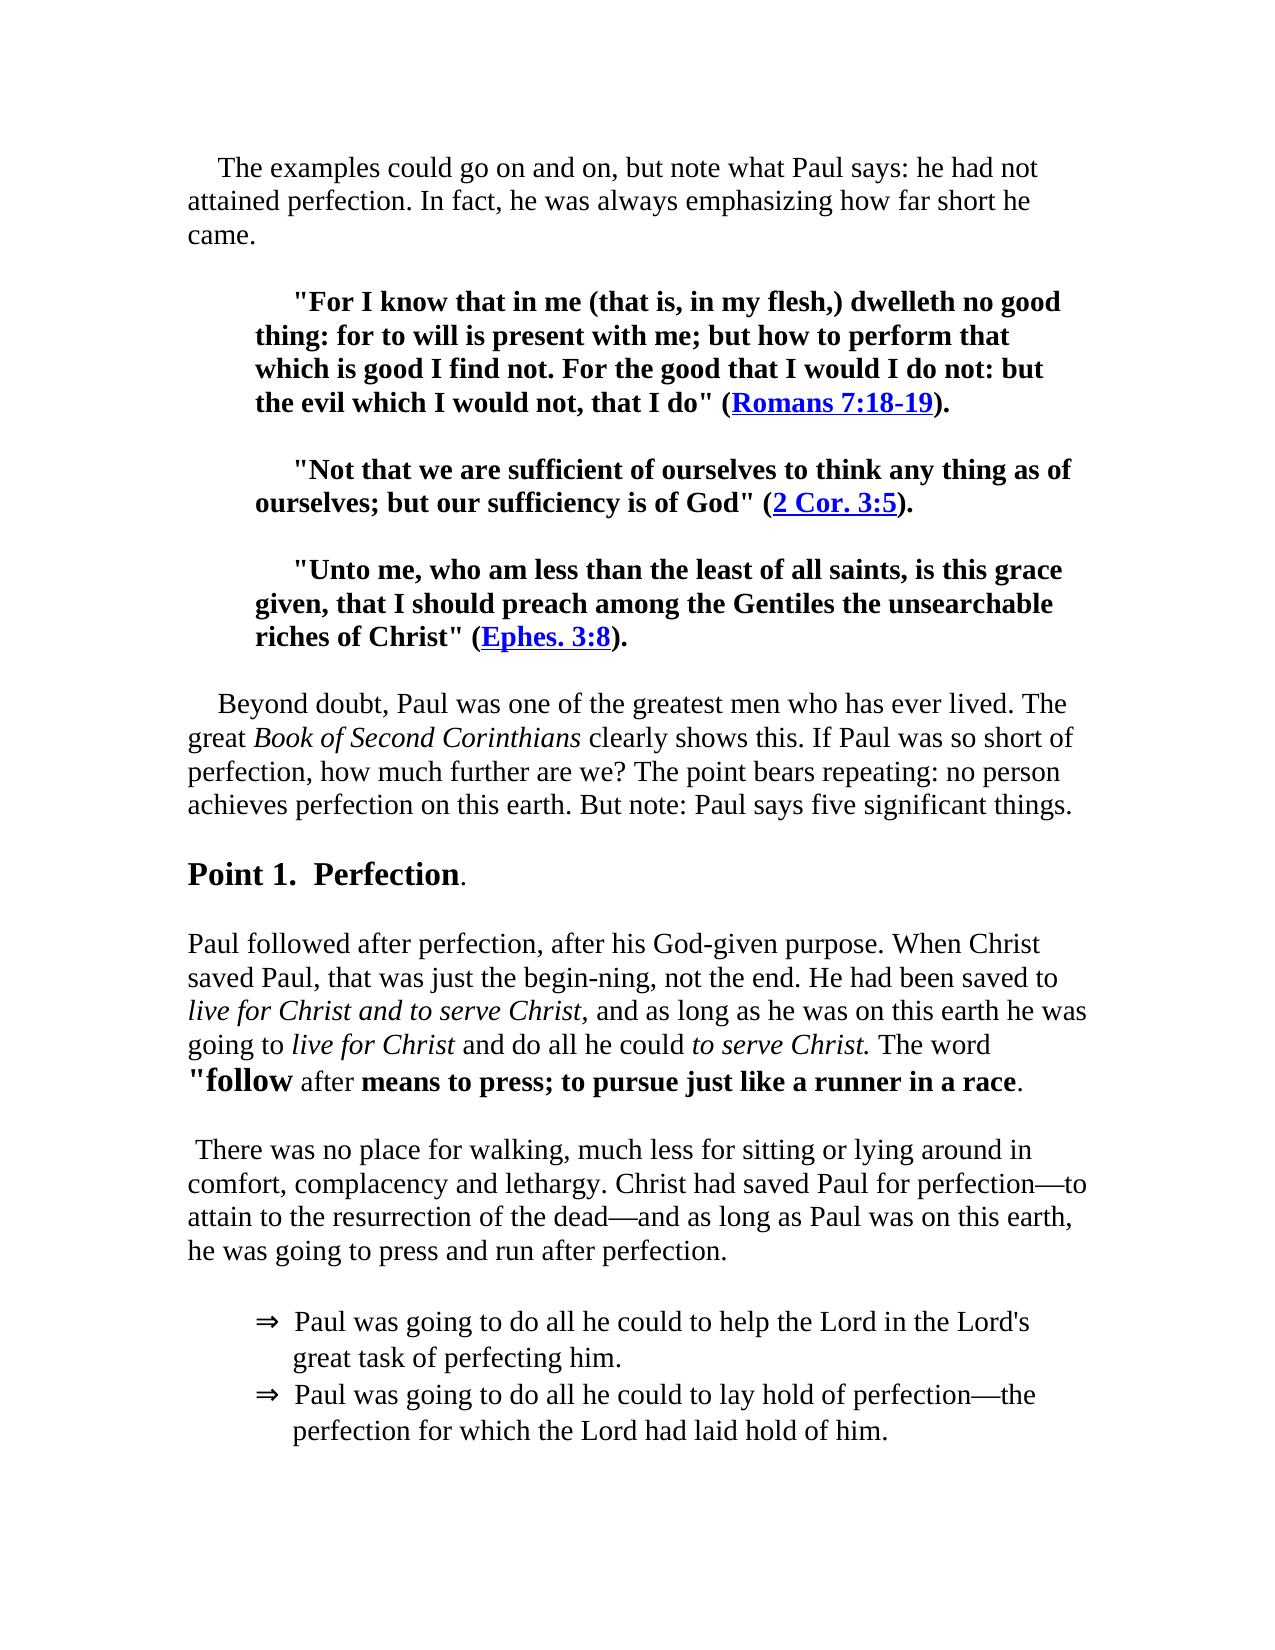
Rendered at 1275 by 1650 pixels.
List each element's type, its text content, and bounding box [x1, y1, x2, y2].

text Point 1. Perfection. [187, 854, 1087, 893]
text "Not that we are sufficient of ourselves to think any thing as of ourselves; but our sufficiency is of God" (2 Cor. 3:5). [255, 452, 1087, 519]
text ⇒ Paul was going to do all he could to lay hold of perfection—the perfection for which the Lord had laid hold of him. [255, 1373, 1087, 1446]
text Beyond doubt, Paul was one of the greatest men who has ever lived. The great Book of Second Corinthians clearly shows this. If Paul was so short of perfection, how much further are we? The point bears repeating: no person achieves perfection on this earth. But note: Paul says five significant things. [187, 687, 1087, 821]
text "For I know that in me (that is, in my flesh,) dwelleth no good thing: for to will is present with me; but how to perform that which is good I find not. For the good that I would I do not: but the evil which I would not, that I do" (Romans 7:18-19). [255, 284, 1087, 418]
text Paul followed after perfection, after his God-given purpose. When Christ saved Paul, that was just the begin-ning, not the end. He had been saved to live for Christ and to serve Christ, and as long as he was on this earth he was going to live for Christ and do all he could to serve Christ. The word "follow after means to press; to pursue just like a runner in a race. [187, 926, 1087, 1099]
text There was no place for walking, much less for sitting or lying around in comfort, complacency and lethargy. Christ had saved Paul for perfection—to attain to the resurrection of the dead—and as long as Paul was on this earth, he was going to press and run after perfection. [187, 1132, 1087, 1266]
text "Unto me, who am less than the least of all saints, is this grace given, that I should preach among the Gentiles the unsearchable riches of Christ" (Ephes. 3:8). [255, 552, 1087, 653]
text ⇒ Paul was going to do all he could to help the Lord in the Lord's great task of perfecting him. [255, 1300, 1087, 1373]
text The examples could go on and on, but note what Paul says: he had not attained perfection. In fact, he was always emphasizing how far short he came. [187, 150, 1087, 251]
